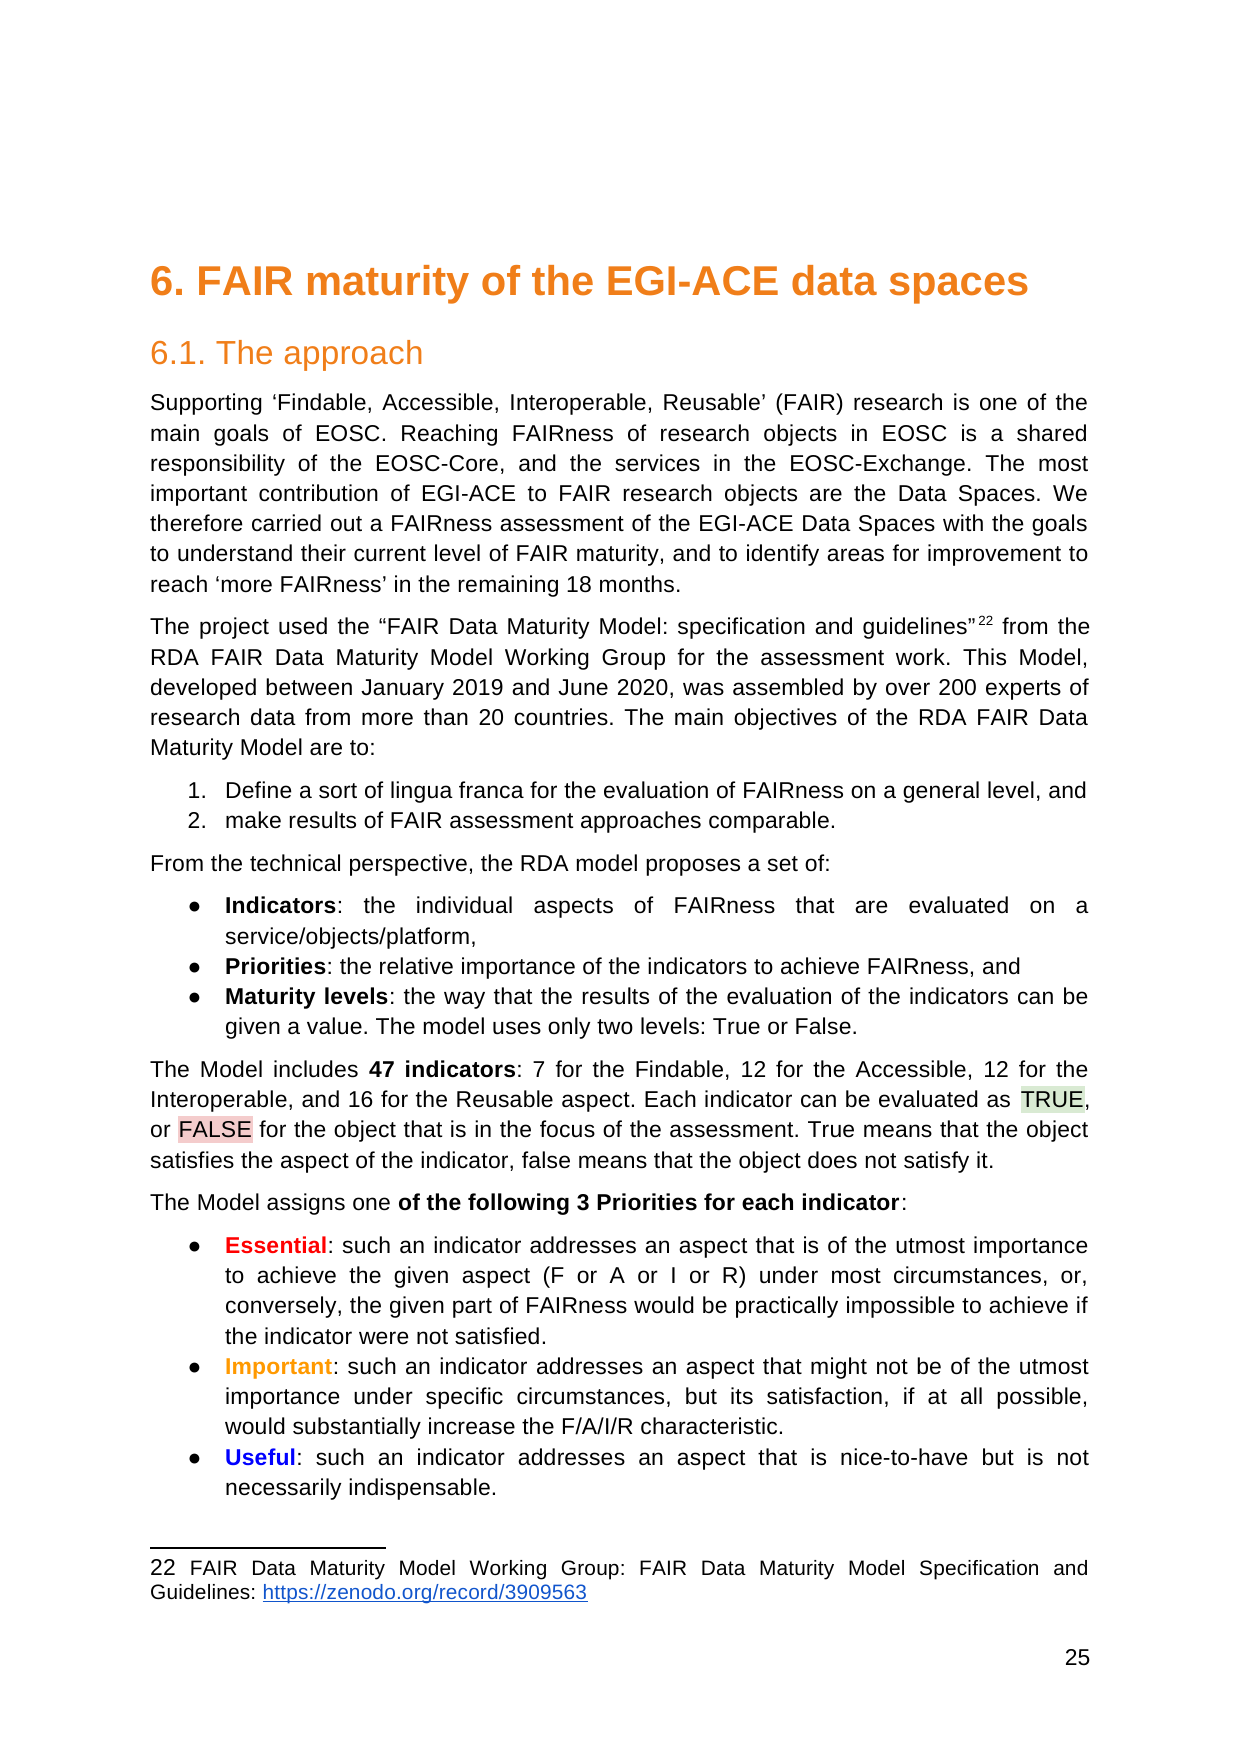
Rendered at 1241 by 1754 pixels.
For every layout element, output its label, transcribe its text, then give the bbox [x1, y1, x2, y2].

text The project used the “FAIR Data Maturity Model: specification and guidelines” from the RDA FAIR Data Maturity Model Working Group for the assessment work. This Model, developed between January 2019 and June 2020, was assembled by over 200 experts of research data from more than 20 countries. The main objectives of the RDA FAIR Data Maturity Model are to: [150, 613, 1090, 761]
list Indicators: the individual aspects of FAIRness that are evaluated on a service/objects/platform, [187, 892, 1090, 949]
text The Model assigns one of the following 3 Priorities for each indicator: [150, 1189, 1090, 1216]
list make results of FAIR assessment approaches comparable. [187, 807, 1090, 833]
list Maturity levels: the way that the results of the evaluation of the indicators can be given a value. The model uses only two levels: True or False. [187, 983, 1090, 1040]
text From the technical perspective, the RDA model proposes a set of: [150, 850, 1090, 876]
list Define a sort of lingua franca for the evaluation of FAIRness on a general level, and [187, 777, 1090, 803]
list Essential: such an indicator addresses an aspect that is of the utmost importance to achieve the given aspect (F or A or I or R) under most circumstances, or, conversely, the given part of FAIRness would be practically impossible to achieve if the indicator were not satisfied. [187, 1232, 1090, 1349]
subtitle 6. FAIR maturity of the EGI-ACE data spaces [150, 257, 1090, 305]
text Supporting ‘Findable, Accessible, Interoperable, Reusable’ (FAIR) research is one of the main goals of EOSC. Reaching FAIRness of research objects in EOSC is a shared responsibility of the EOSC-Core, and the services in the EOSC-Exchange. The most important contribution of EGI-ACE to FAIR research objects are the Data Spaces. We therefore carried out a FAIRness assessment of the EGI-ACE Data Spaces with the goals to understand their current level of FAIR maturity, and to identify areas for improvement to reach ‘more FAIRness’ in the remaining 18 months. [150, 389, 1090, 597]
list Useful: such an indicator addresses an aspect that is nice-to-have but is not necessarily indispensable. [187, 1443, 1090, 1500]
subtitle 6.1. The approach [150, 333, 1090, 371]
text The Model includes 47 indicators: 7 for the Findable, 12 for the Accessible, 12 for the Interoperable, and 16 for the Reusable aspect. Each indicator can be evaluated as TRUE, or FALSE for the object that is in the focus of the assessment. True means that the object satisfies the aspect of the indicator, false means that the object does not satisfy it. [150, 1056, 1090, 1173]
list Important: such an indicator addresses an aspect that might not be of the utmost importance under specific circumstances, but its satisfaction, if at all possible, would substantially increase the F/A/I/R characteristic. [187, 1353, 1090, 1440]
list Priorities: the relative importance of the indicators to achieve FAIRness, and [187, 953, 1090, 979]
